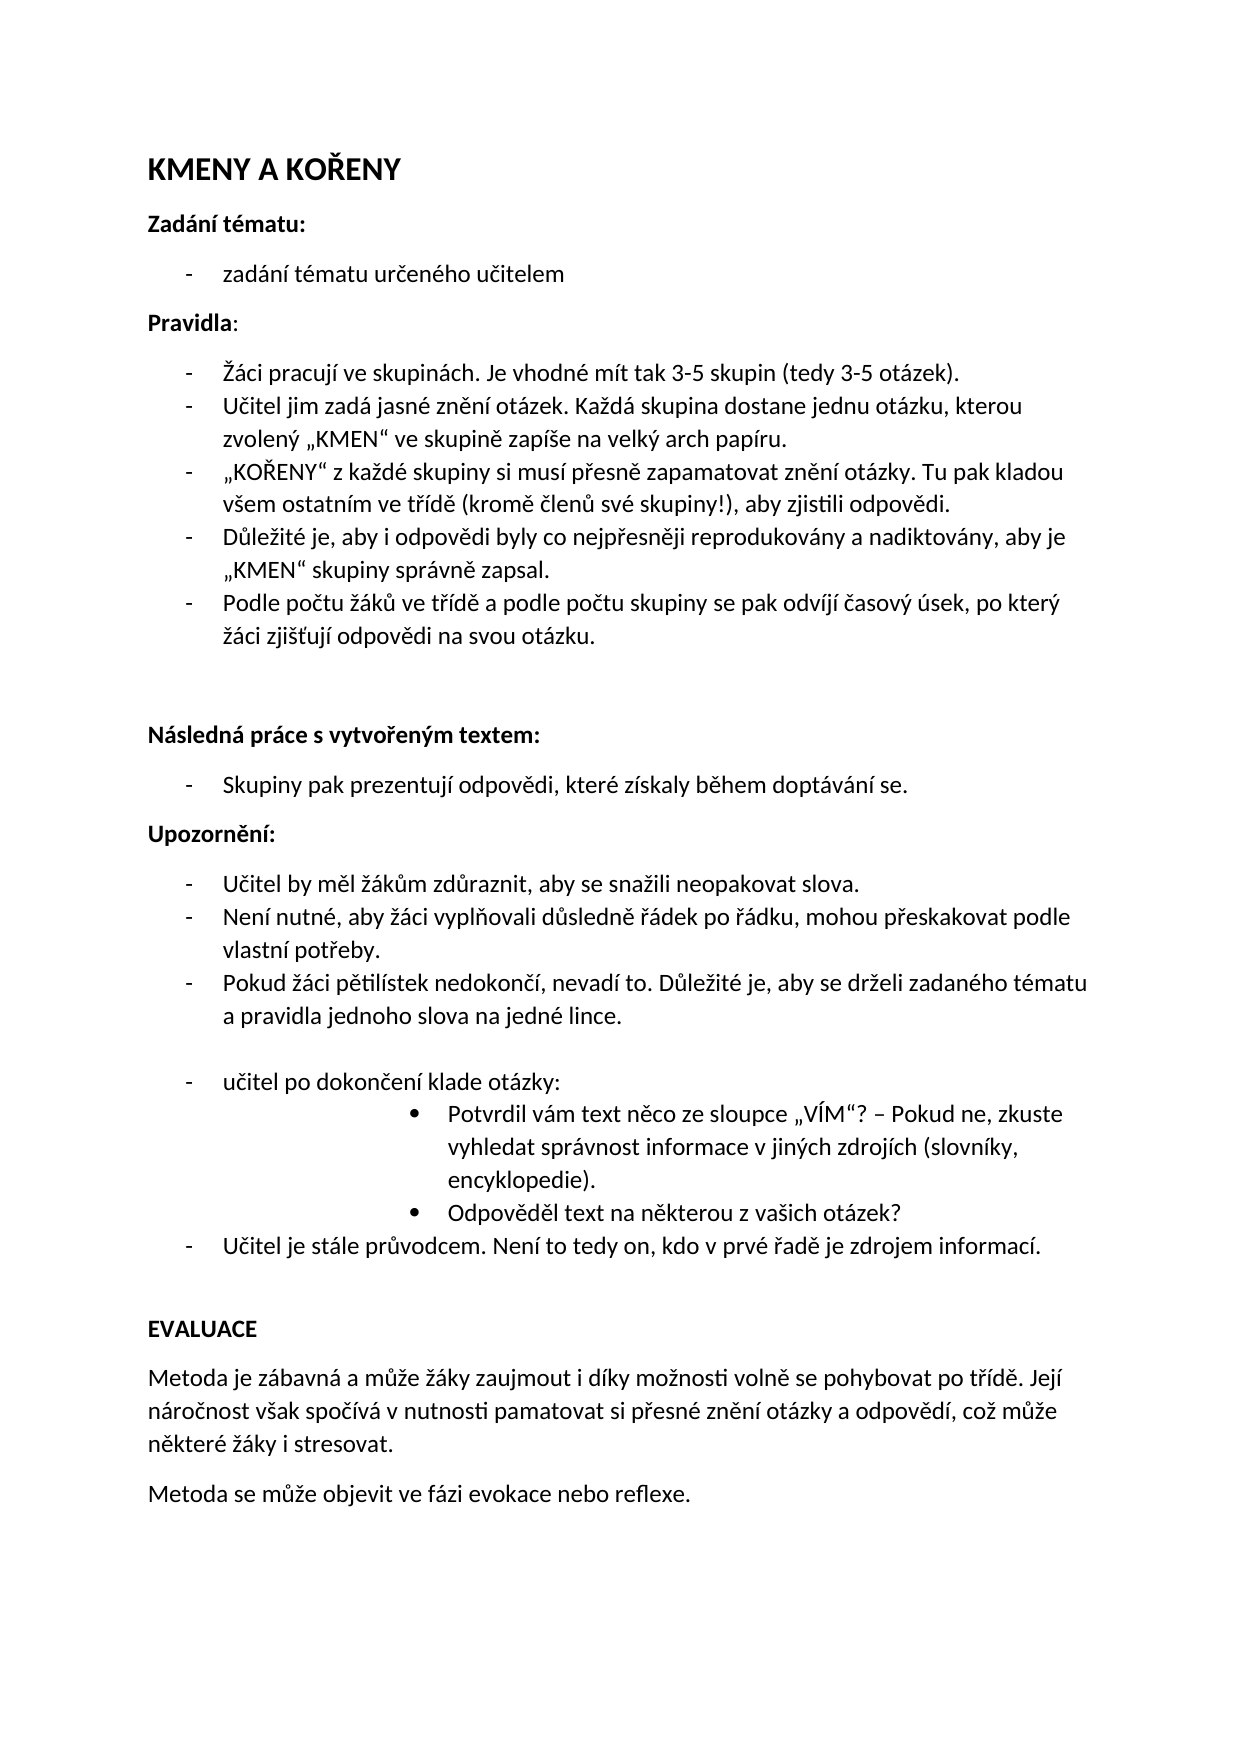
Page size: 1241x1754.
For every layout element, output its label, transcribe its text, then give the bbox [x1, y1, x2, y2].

text Upozornění: [148, 819, 1093, 849]
list učitel po dokončení klade otázky: [185, 1066, 1093, 1096]
list Není nutné, aby žáci vyplňovali důsledně řádek po řádku, mohou přeskakovat podle vlastní potřeby. [185, 901, 1093, 964]
list Odpověděl text na některou z vašich otázek? [410, 1197, 1093, 1228]
text KMENY A KOŘENY [148, 148, 1093, 188]
text Metoda je zábavná a může žáky zaujmout i díky možnosti volně se pohybovat po třídě. Její náročnost však spočívá v nutnosti pamatovat si přesné znění otázky a odpovědí, což může některé žáky i stresovat. [148, 1362, 1093, 1459]
list Učitel je stále průvodcem. Není to tedy on, kdo v prvé řadě je zdrojem informací. [185, 1230, 1093, 1261]
list „KOŘENY“ z každé skupiny si musí přesně zapamatovat znění otázky. Tu pak kladou všem ostatním ve třídě (kromě členů své skupiny!), aby zjistili odpovědi. [185, 456, 1093, 519]
list Učitel jim zadá jasné znění otázek. Každá skupina dostane jednu otázku, kterou zvolený „KMEN“ ve skupině zapíše na velký arch papíru. [185, 390, 1093, 453]
text EVALUACE [148, 1313, 1093, 1343]
text Pravidla: [148, 307, 1093, 338]
text Následná práce s vytvořeným textem: [148, 719, 1093, 750]
list Učitel by měl žákům zdůraznit, aby se snažili neopakovat slova. [185, 868, 1093, 899]
list Podle počtu žáků ve třídě a podle počtu skupiny se pak odvíjí časový úsek, po který žáci zjišťují odpovědi na svou otázku. [185, 587, 1093, 651]
text Metoda se může objevit ve fázi evokace nebo reflexe. [148, 1478, 1093, 1508]
list zadání tématu určeného učitelem [185, 258, 1093, 288]
list Pokud žáci pětilístek nedokončí, nevadí to. Důležité je, aby se drželi zadaného tématu a pravidla jednoho slova na jedné lince. [185, 967, 1093, 1030]
list Žáci pracují ve skupinách. Je vhodné mít tak 3-5 skupin (tedy 3-5 otázek). [185, 357, 1093, 387]
list Skupiny pak prezentují odpovědi, které získaly během doptávání se. [185, 769, 1093, 799]
list Potvrdil vám text něco ze sloupce „VÍM“? – Pokud ne, zkuste vyhledat správnost informace v jiných zdrojích (slovníky, encyklopedie). [410, 1099, 1093, 1195]
text Zadání tématu: [148, 208, 1093, 239]
list Důležité je, aby i odpovědi byly co nejpřesněji reprodukovány a nadiktovány, aby je „KMEN“ skupiny správně zapsal. [185, 522, 1093, 585]
